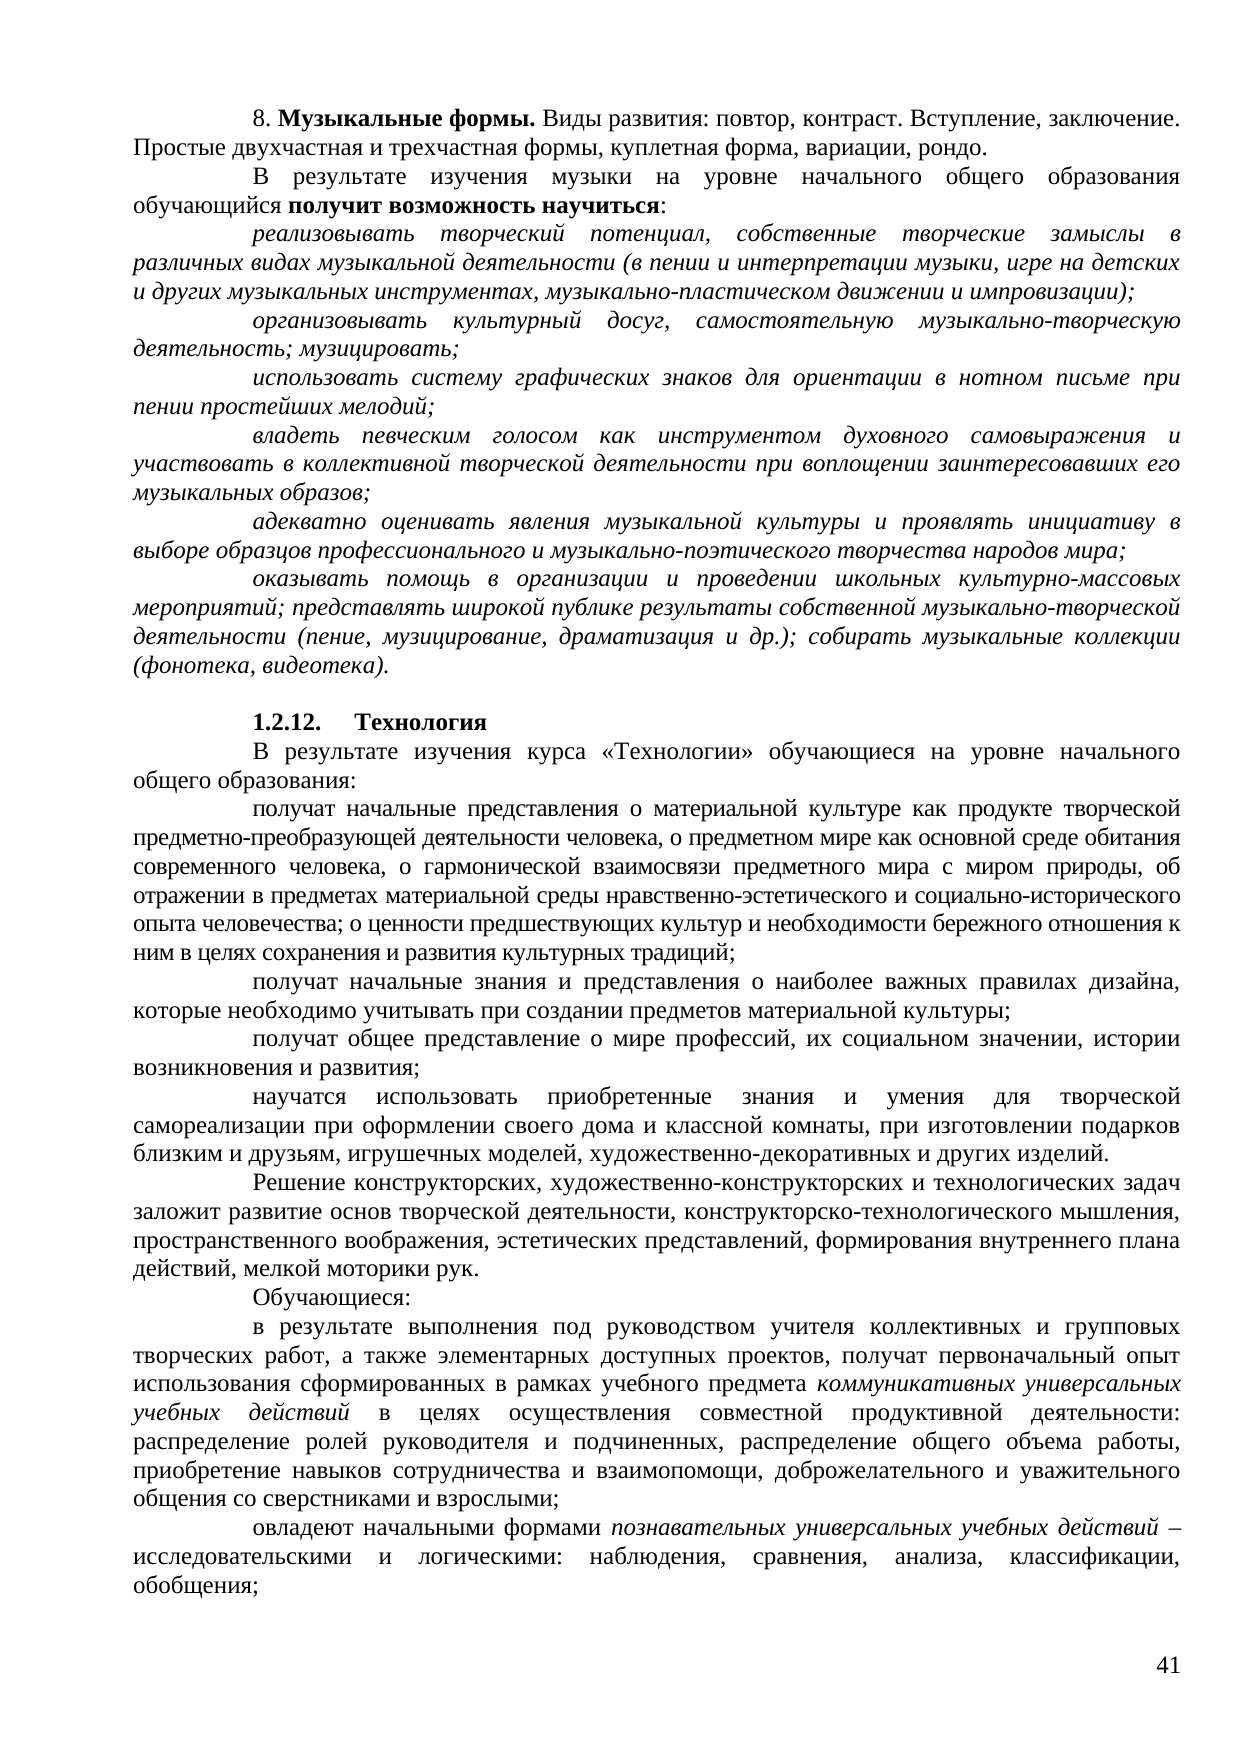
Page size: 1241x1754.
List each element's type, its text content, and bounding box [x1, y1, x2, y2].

text оказывать помощь в организации и проведении школьных культурно-массовых мероприятий; представлять широкой публике результаты собственной музыкально-творческой деятельности (пение, музицирование, драматизация и др.); собирать музыкальные коллекции (фонотека, видеотека). [133, 563, 1181, 678]
text владеть певческим голосом как инструментом духовного самовыражения и участвовать в коллективной творческой деятельности при воплощении заинтересовавших его музыкальных образов; [133, 420, 1181, 506]
text Решение конструкторских, художественно-конструкторских и технологических задач заложит развитие основ творческой деятельности, конструкторско-технологического мышления, пространственного воображения, эстетических представлений, формирования внутреннего плана действий, мелкой моторики рук. [133, 1167, 1181, 1282]
text 8. Музыкальные формы. Виды развития: повтор, контраст. Вступление, заключение. Простые двухчастная и трехчастная формы, куплетная форма, вариации, рондо. [133, 103, 1181, 161]
text В результате изучения курса «Технологии» обучающиеся на уровне начального общего образования: [133, 736, 1181, 793]
text В результате изучения музыки на уровне начального общего образования обучающийся получит возможность научиться: [133, 161, 1181, 218]
text овладеют начальными формами познавательных универсальных учебных действий – исследовательскими и логическими: наблюдения, сравнения, анализа, классификации, обобщения; [133, 1512, 1181, 1598]
subtitle Технология [133, 707, 1181, 736]
text использовать систему графических знаков для ориентации в нотном письме при пении простейших мелодий; [133, 362, 1181, 420]
text организовывать культурный досуг, самостоятельную музыкально-творческую деятельность; музицировать; [133, 305, 1181, 362]
text в результате выполнения под руководством учителя коллективных и групповых творческих работ, а также элементарных доступных проектов, получат первоначальный опыт использования сформированных в рамках учебного предмета коммуникативных универсальных учебных действий в целях осуществления совместной продуктивной деятельности: распределение ролей руководителя и подчиненных, распределение общего объема работы, приобретение навыков сотрудничества и взаимопомощи, доброжелательного и уважительного общения со сверстниками и взрослыми; [133, 1311, 1181, 1512]
text реализовывать творческий потенциал, собственные творческие замыслы в различных видах музыкальной деятельности (в пении и интерпретации музыки, игре на детских и других музыкальных инструментах, музыкально-пластическом движении и импровизации); [133, 218, 1181, 305]
text получат начальные знания и представления о наиболее важных правилах дизайна, которые необходимо учитывать при создании предметов материальной культуры; [133, 966, 1181, 1023]
text адекватно оценивать явления музыкальной культуры и проявлять инициативу в выборе образцов профессионального и музыкально-поэтического творчества народов мира; [133, 506, 1181, 563]
text научатся использовать приобретенные знания и умения для творческой самореализации при оформлении своего дома и классной комнаты, при изготовлении подарков близким и друзьям, игрушечных моделей, художественно-декоративных и других изделий. [133, 1081, 1181, 1167]
text Обучающиеся: [133, 1282, 1181, 1311]
text получат общее представление о мире профессий, их социальном значении, истории возникновения и развития; [133, 1023, 1181, 1081]
text получат начальные представления о материальной культуре как продукте творческой предметно-преобразующей деятельности человека, о предметном мире как основной среде обитания современного человека, о гармонической взаимосвязи предметного мира с миром природы, об отражении в предметах материальной среды нравственно-эстетического и социально-исторического опыта человечества; о ценности предшествующих культур и необходимости бережного отношения к ним в целях сохранения и развития культурных традиций; [133, 793, 1181, 966]
